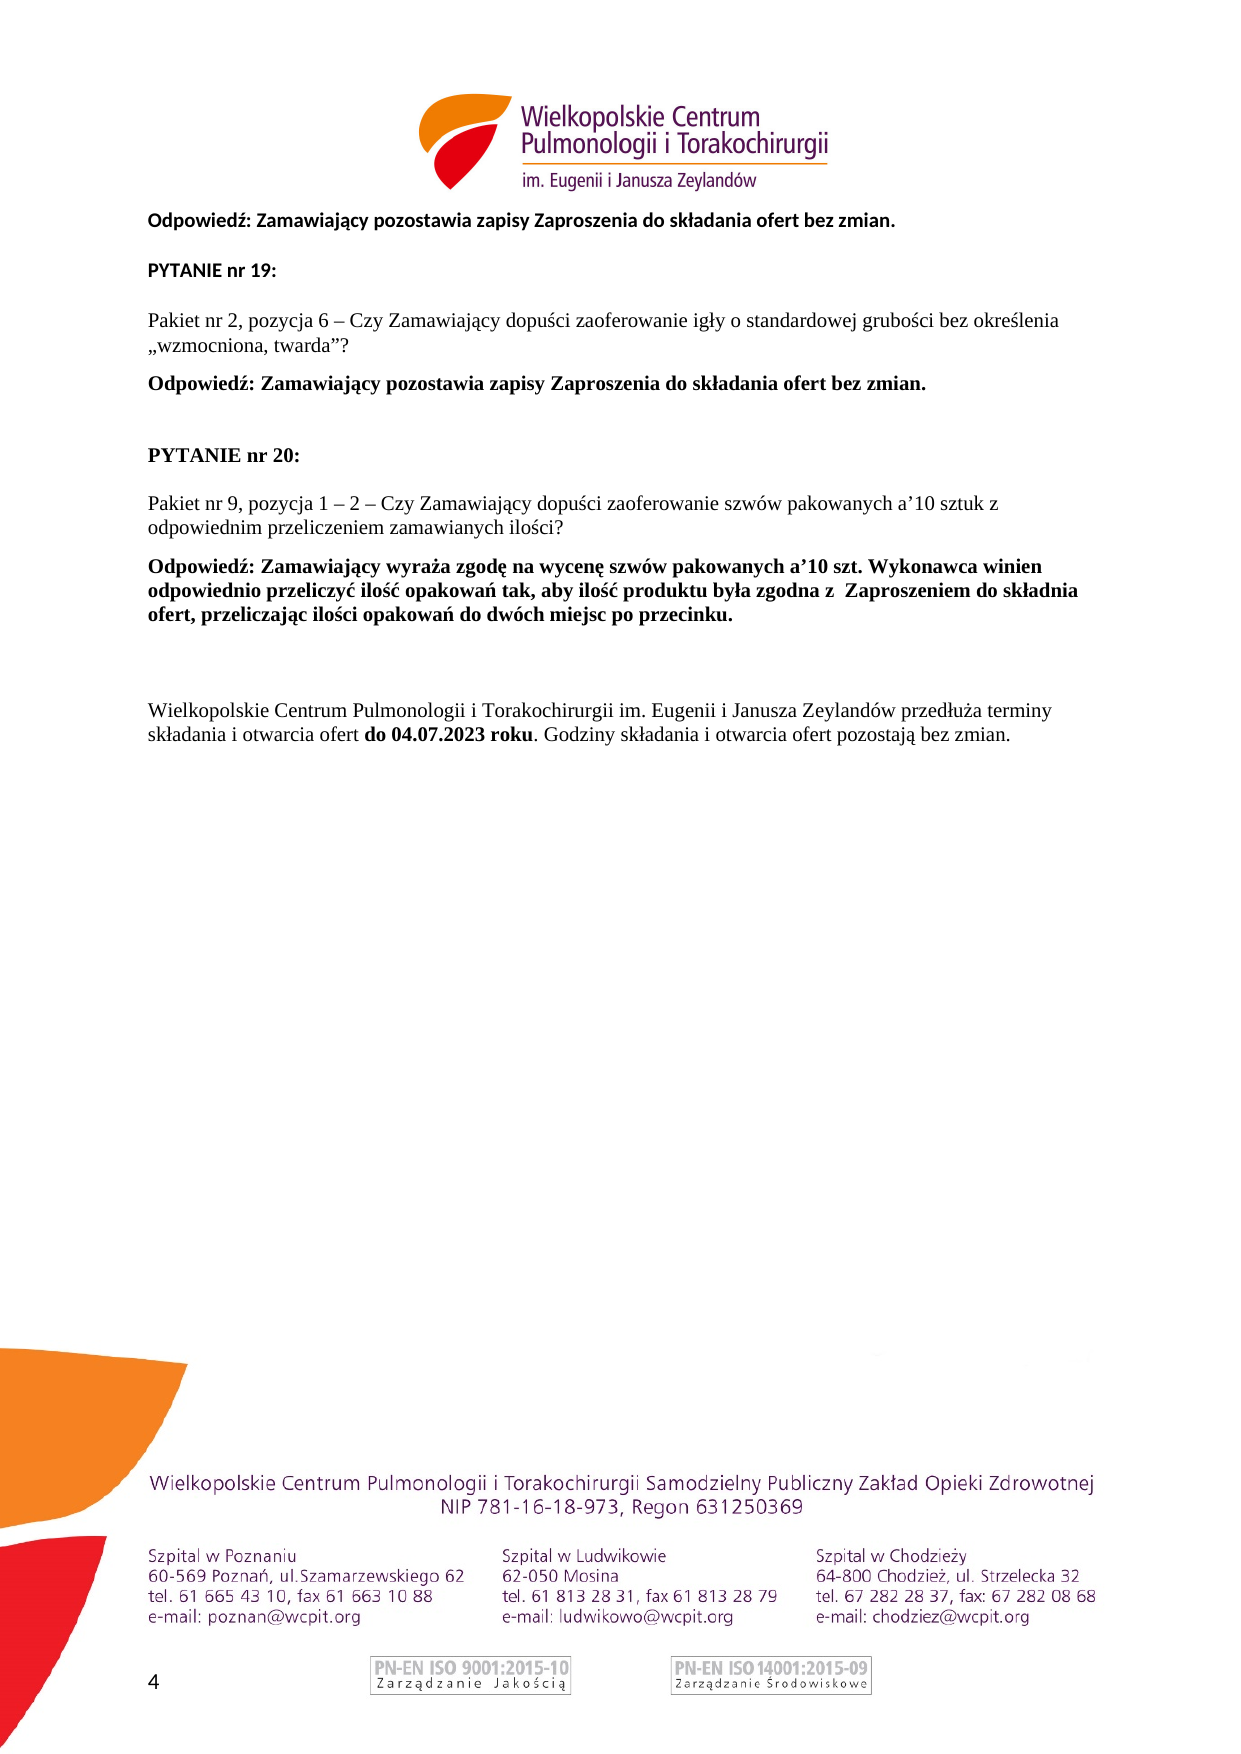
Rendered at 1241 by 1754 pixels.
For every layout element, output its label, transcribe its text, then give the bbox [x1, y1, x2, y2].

picture [398, 0, 842, 207]
text Odpowiedź: Zamawiający pozostawia zapisy Zaproszenia do składania ofert bez zmian. [148, 371, 1092, 395]
text Odpowiedź: Zamawiający pozostawia zapisy Zaproszenia do składania ofert bez zmian. [148, 207, 1092, 232]
text Odpowiedź: Zamawiający wyraża zgodę na wycenę szwów pakowanych a’10 szt. Wykonawca winien odpowiednio przeliczyć ilość opakowań tak, aby ilość produktu była zgodna z Zaproszeniem do składnia ofert, przeliczając ilości opakowań do dwóch miejsc po przecinku. [148, 554, 1092, 626]
picture [0, 1340, 1241, 1754]
text Wielkopolskie Centrum Pulmonologii i Torakochirurgii im. Eugenii i Janusza Zeylandów przedłuża terminy składania i otwarcia ofert do 04.07.2023 roku. Godziny składania i otwarcia ofert pozostają bez zmian. [148, 698, 1092, 746]
text PYTANIE nr 20: [148, 443, 1092, 467]
text Pakiet nr 9, pozycja 1 – 2 – Czy Zamawiający dopuści zaoferowanie szwów pakowanych a’10 sztuk z odpowiednim przeliczeniem zamawianych ilości? [148, 491, 1092, 539]
text Pakiet nr 2, pozycja 6 – Czy Zamawiający dopuści zaoferowanie igły o standardowej grubości bez określenia „wzmocniona, twarda”? [148, 308, 1092, 357]
text PYTANIE nr 19: [148, 258, 1092, 283]
